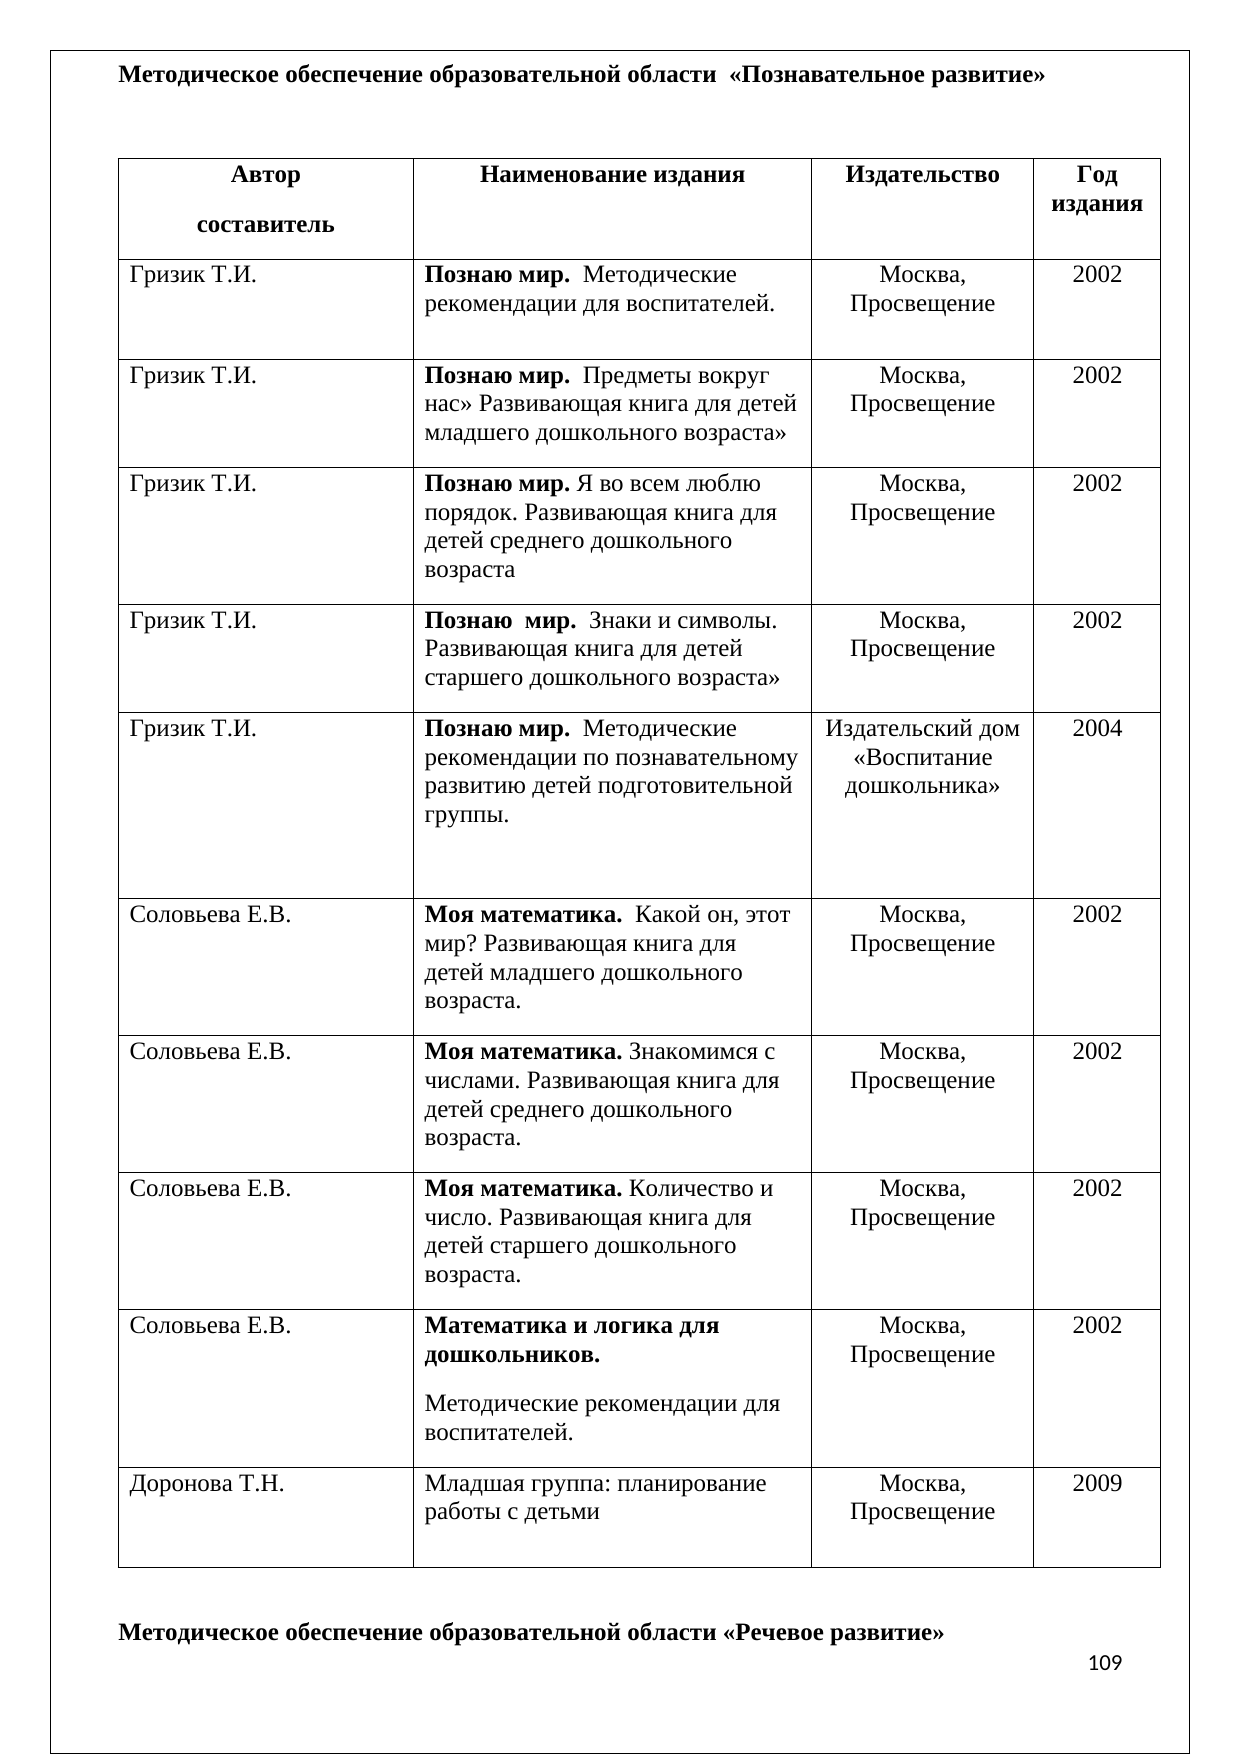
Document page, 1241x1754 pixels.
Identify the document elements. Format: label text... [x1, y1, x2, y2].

table_header Автор составитель [119, 159, 413, 258]
table_cell Москва, Просвещение [812, 360, 1033, 467]
table_cell Гризик Т.И. [119, 468, 413, 604]
table_cell Москва, Просвещение [812, 260, 1033, 359]
table_cell Моя математика. Количество и число. Развивающая книга для детей старшего дошкольного возраста. [414, 1173, 811, 1309]
table_cell Моя математика. Какой он, этот мир? Развивающая книга для детей младшего дошкольного возраста. [414, 899, 811, 1035]
table_header Издательство [812, 159, 1033, 258]
table_cell 2002 [1034, 1173, 1160, 1309]
table_cell Москва, Просвещение [812, 468, 1033, 604]
table_cell 2002 [1034, 1310, 1160, 1467]
table_cell 2002 [1034, 899, 1160, 1035]
table_cell 2002 [1034, 468, 1160, 604]
table_cell Познаю мир. Я во всем люблю порядок. Развивающая книга для детей среднего дошкольного возраста [414, 468, 811, 604]
table_cell 2002 [1034, 1036, 1160, 1172]
table_cell 2009 [1034, 1468, 1160, 1567]
table_cell Младшая группа: планирование работы с детьми [414, 1468, 811, 1567]
table_cell Москва, Просвещение [812, 899, 1033, 1035]
table_cell Гризик Т.И. [119, 713, 413, 898]
table_cell 2004 [1034, 713, 1160, 898]
table_cell Гризик Т.И. [119, 605, 413, 712]
table_cell 2002 [1034, 605, 1160, 712]
table_cell Математика и логика для дошкольников. Методические рекомендации для воспитателей. [414, 1310, 811, 1467]
table_cell 2002 [1034, 260, 1160, 359]
table_cell Издательский дом «Воспитание дошкольника» [812, 713, 1033, 898]
table_cell 2002 [1034, 360, 1160, 467]
table_cell Моя математика. Знакомимся с числами. Развивающая книга для детей среднего дошкольного возраста. [414, 1036, 811, 1172]
table_cell Гризик Т.И. [119, 260, 413, 359]
table_cell Соловьева Е.В. [119, 1036, 413, 1172]
table_cell Москва, Просвещение [812, 1173, 1033, 1309]
table_header Год издания [1034, 159, 1160, 258]
table_cell Познаю мир. Методические рекомендации для воспитателей. [414, 260, 811, 359]
table_cell Соловьева Е.В. [119, 899, 413, 1035]
table_cell Познаю мир. Методические рекомендации по познавательному развитию детей подготовительной группы. [414, 713, 811, 898]
table_cell Познаю мир. Знаки и символы. Развивающая книга для детей старшего дошкольного возраста» [414, 605, 811, 712]
table_cell Москва, Просвещение [812, 605, 1033, 712]
table_cell Соловьева Е.В. [119, 1310, 413, 1467]
table_cell Москва, Просвещение [812, 1036, 1033, 1172]
table_cell Москва, Просвещение [812, 1468, 1033, 1567]
table_cell Москва, Просвещение [812, 1310, 1033, 1467]
text Методическое обеспечение образовательной области «Речевое развитие» [118, 1617, 1122, 1646]
table_cell Гризик Т.И. [119, 360, 413, 467]
table_cell Соловьева Е.В. [119, 1173, 413, 1309]
text Методическое обеспечение образовательной области «Познавательное развитие» [118, 59, 1122, 88]
table_cell Познаю мир. Предметы вокруг нас» Развивающая книга для детей младшего дошкольного возраста» [414, 360, 811, 467]
table_cell Доронова Т.Н. [119, 1468, 413, 1567]
table_header Наименование издания [414, 159, 811, 258]
